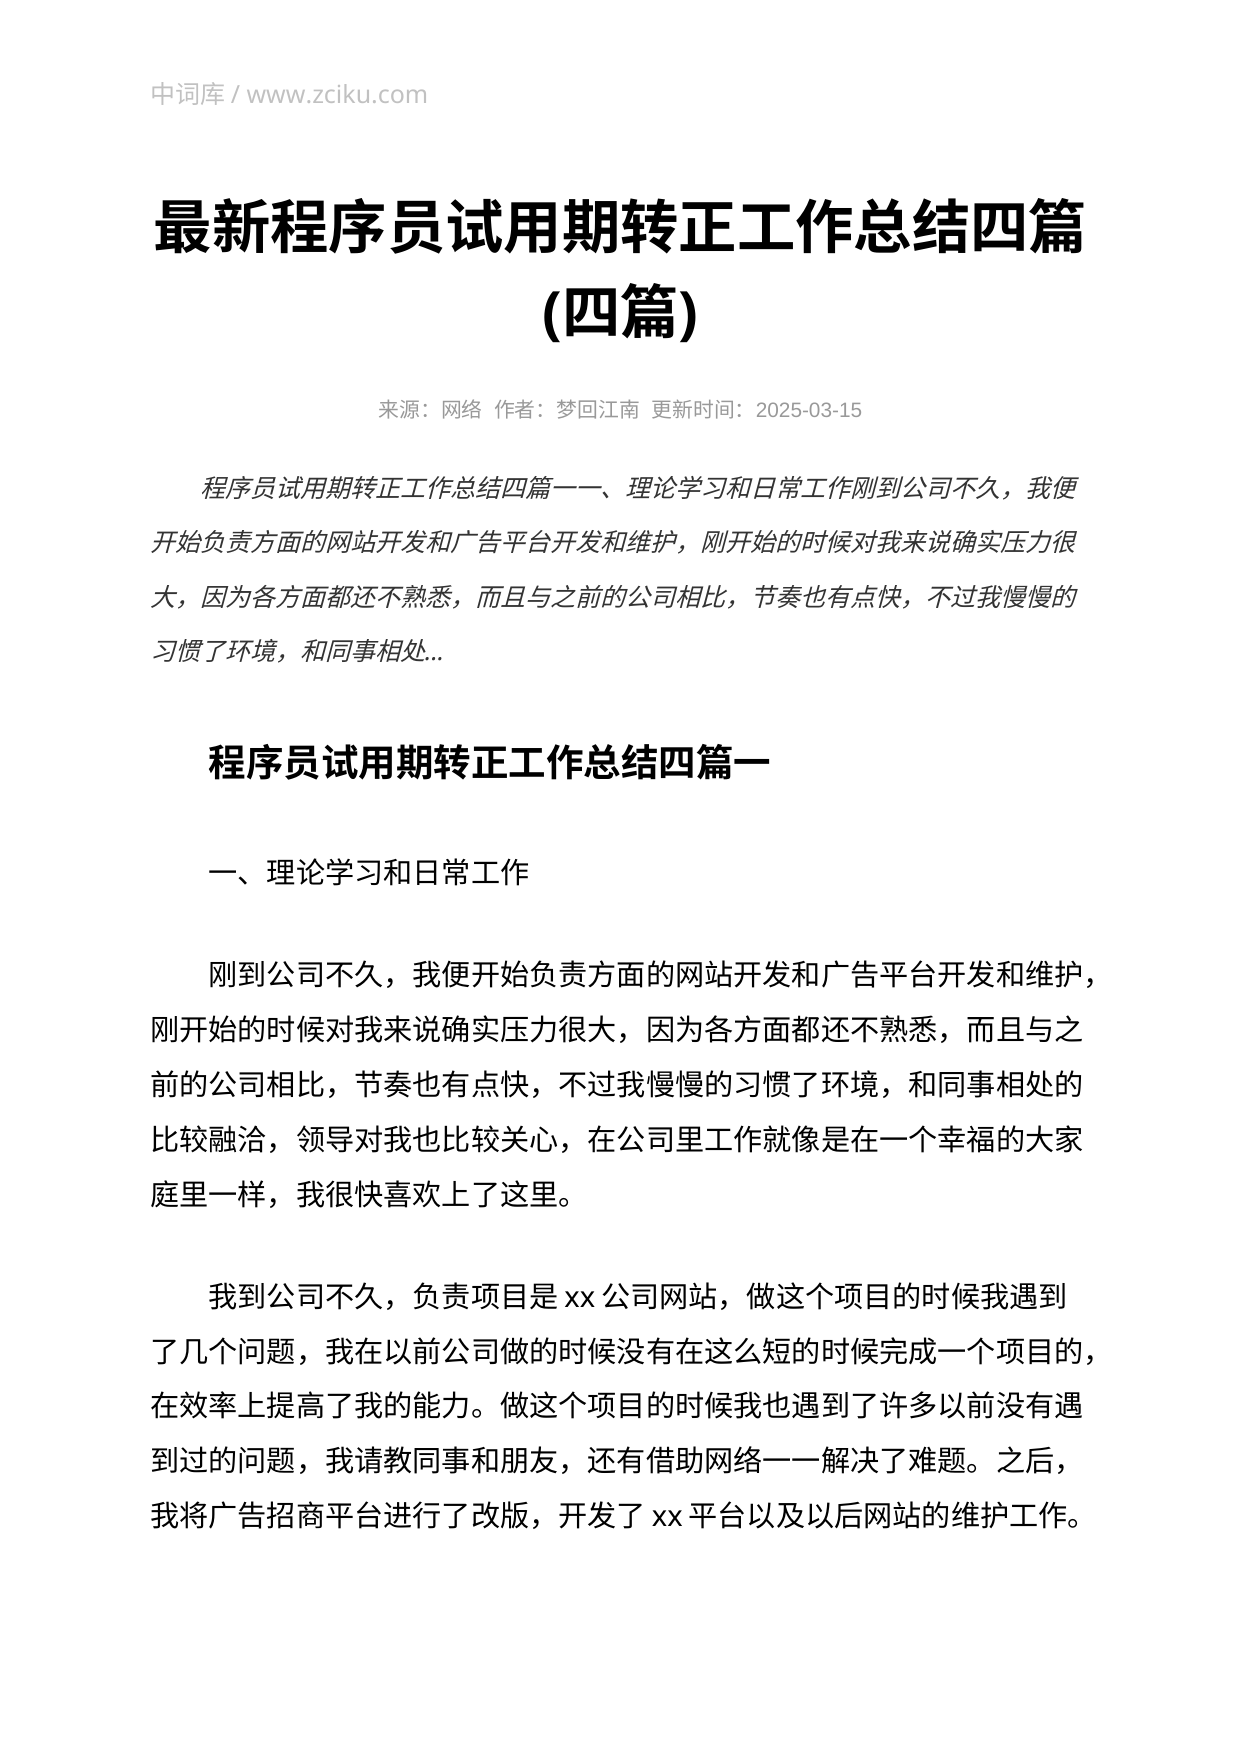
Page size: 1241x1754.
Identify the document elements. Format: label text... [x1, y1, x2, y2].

text 刚到公司不久，我便开始负责方面的网站开发和广告平台开发和维护，刚开始的时候对我来说确实压力很大，因为各方面都还不熟悉，而且与之前的公司相比，节奏也有点快，不过我慢慢的习惯了环境，和同事相处的比较融洽，领导对我也比较关心，在公司里工作就像是在一个幸福的大家庭里一样，我很快喜欢上了这里。 [150, 952, 1090, 1214]
text 一、理论学习和日常工作 [150, 850, 1090, 892]
text 我到公司不久，负责项目是xx公司网站，做这个项目的时候我遇到了几个问题，我在以前公司做的时候没有在这么短的时候完成一个项目的，在效率上提高了我的能力。做这个项目的时候我也遇到了许多以前没有遇到过的问题，我请教同事和朋友，还有借助网络一一解决了难题。之后，我将广告招商平台进行了改版，开发了xx平台以及以后网站的维护工作。 [150, 1273, 1090, 1535]
text 来源：网络 作者：梦回江南 更新时间：2025-03-15 [150, 397, 1090, 421]
subtitle 最新程序员试用期转正工作总结四篇(四篇) [150, 181, 1090, 351]
text 程序员试用期转正工作总结四篇一 [150, 733, 1090, 787]
text 程序员试用期转正工作总结四篇一一、理论学习和日常工作刚到公司不久，我便开始负责方面的网站开发和广告平台开发和维护，刚开始的时候对我来说确实压力很大，因为各方面都还不熟悉，而且与之前的公司相比，节奏也有点快，不过我慢慢的习惯了环境，和同事相处... [150, 468, 1090, 668]
